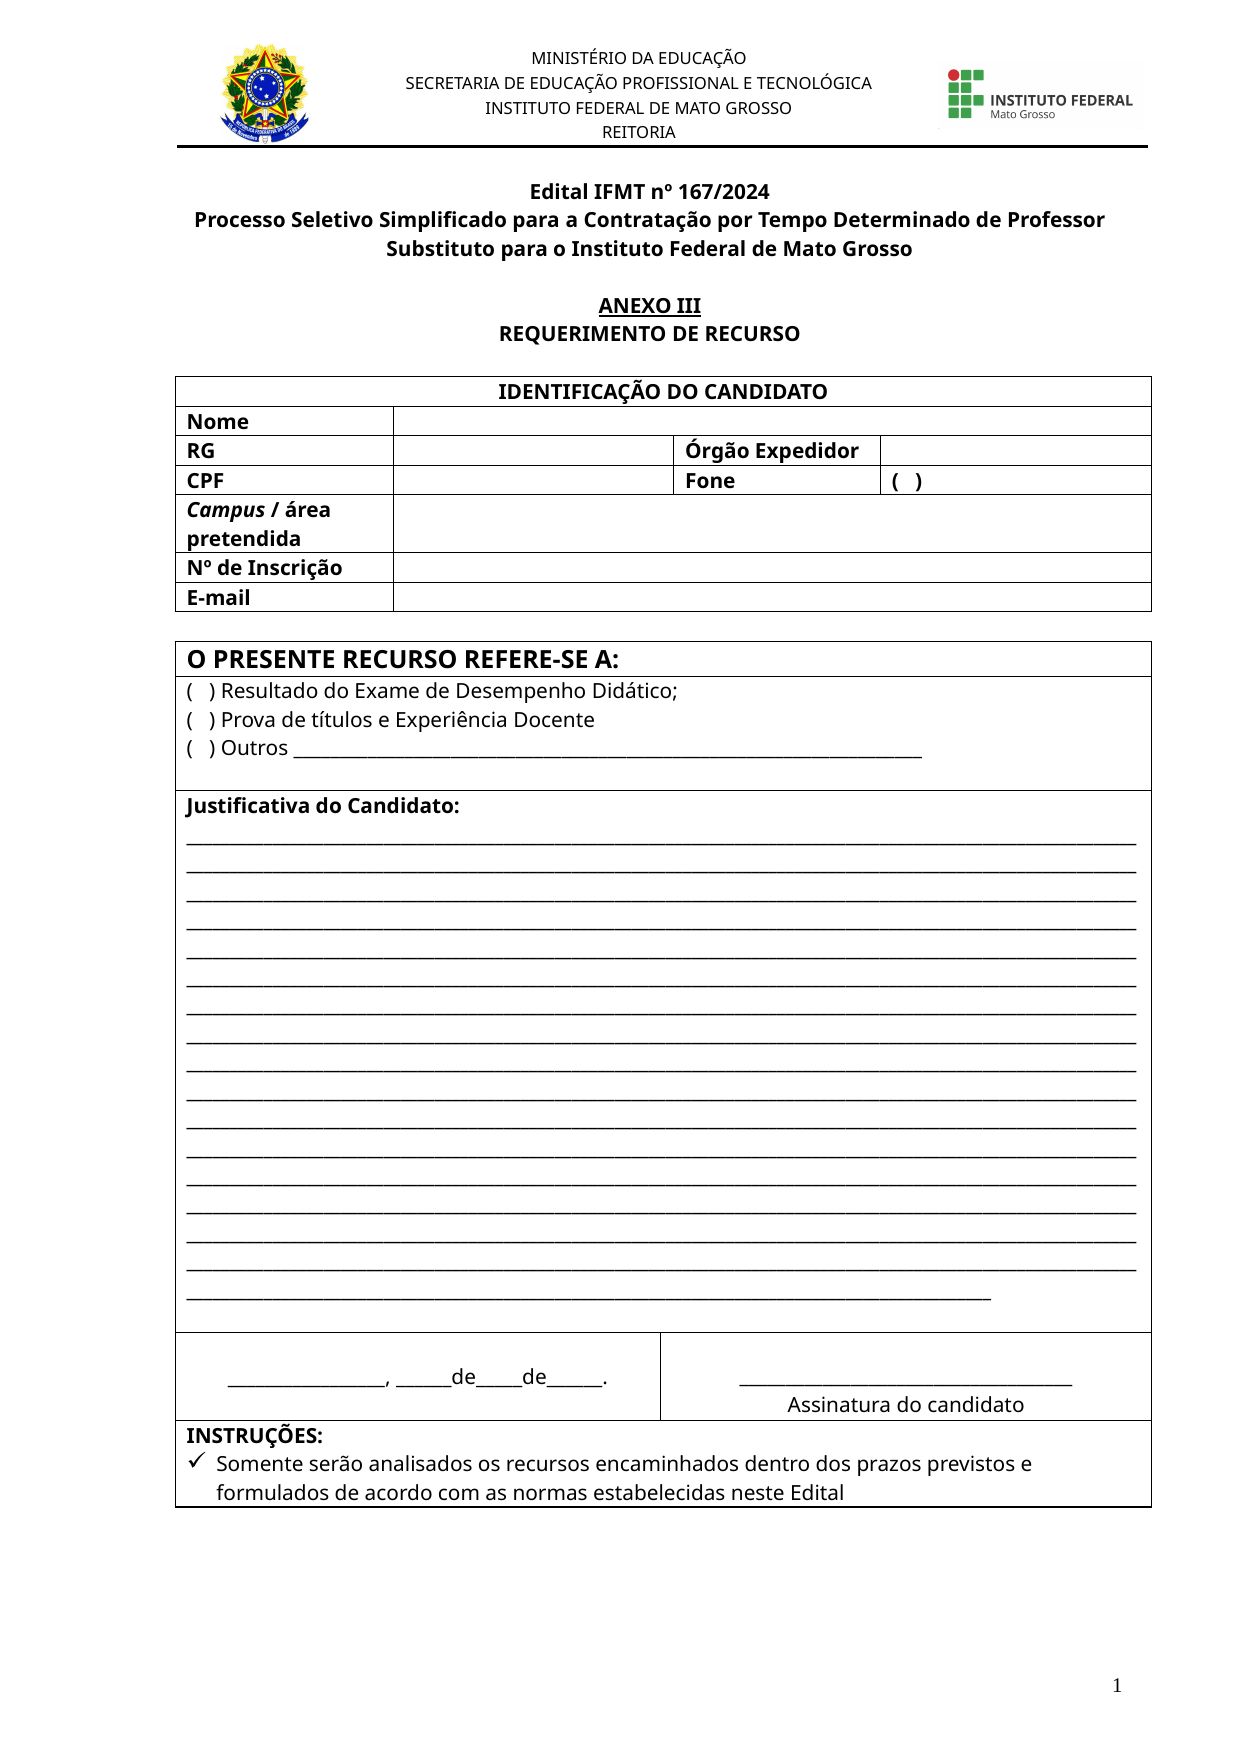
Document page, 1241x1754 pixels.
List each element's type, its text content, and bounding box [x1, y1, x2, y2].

table_cell ( ) [881, 466, 1151, 494]
table_cell RG [176, 436, 393, 465]
table_cell CPF [176, 466, 393, 494]
text Processo Seletivo Simplificado para a Contratação por Tempo Determinado de Professor Substituto para o Instituto Federal de Mato Grosso [177, 206, 1122, 262]
text Edital IFMT nº 167/2024 [177, 177, 1122, 206]
table_cell _________________, ______de_____de______. [176, 1333, 660, 1420]
table_cell [394, 466, 673, 494]
table_cell Justificativa do Candidato: ______________________________________________________________________________________________________________________________________________________________________________________________________________________________________________________________________________________________________________________________________________________________________________________________________________________________________________________________________________________________________________________________________________________________________________________________________________________________________________________________________________________________________________________________________________________________________________________________________________________________________________________________________________________________________________________________________________________________________________________________________________________________________________________________________________________________________________________________________________________________________________________________________________________________________________________________________________________________________________________________________________________________________________________________________________________________________________________________________________________________________________________________________________________________________________________________________________________________________________________________________________________________________________________________________________________________________________________________________________________________________________________________________________________________________________________________________________ [176, 791, 1151, 1332]
picture [219, 43, 309, 145]
table_header O PRESENTE RECURSO REFERE-SE A: [176, 642, 1151, 676]
table_cell ( ) Resultado do Exame de Desempenho Didático; ( ) Prova de títulos e Experiência Docente ( ) Outros ____________________________________________________________________ [176, 677, 1151, 790]
table_cell [881, 436, 1151, 465]
table_cell [394, 553, 1151, 582]
picture [938, 60, 1143, 129]
table_header IDENTIFICAÇÃO DO CANDIDATO [176, 377, 1151, 406]
table_cell ____________________________________ Assinatura do candidato [661, 1333, 1151, 1420]
text REQUERIMENTO DE RECURSO [177, 319, 1122, 348]
table_cell [394, 407, 1151, 435]
table_cell [394, 583, 1151, 611]
table_cell Fone [674, 466, 880, 494]
text ANEXO III [177, 291, 1122, 319]
table_cell Nome [176, 407, 393, 435]
table_cell E-mail [176, 583, 393, 611]
table_cell Nº de Inscrição [176, 553, 393, 582]
table_cell [394, 436, 673, 465]
table_cell [394, 495, 1151, 552]
table_cell Órgão Expedidor [674, 436, 880, 465]
table_cell Campus / área pretendida [176, 495, 393, 552]
table_cell INSTRUÇÕES: Somente serão analisados os recursos encaminhados dentro dos prazos previstos e formulados de acordo com as normas estabelecidas neste Edital [176, 1421, 1151, 1506]
